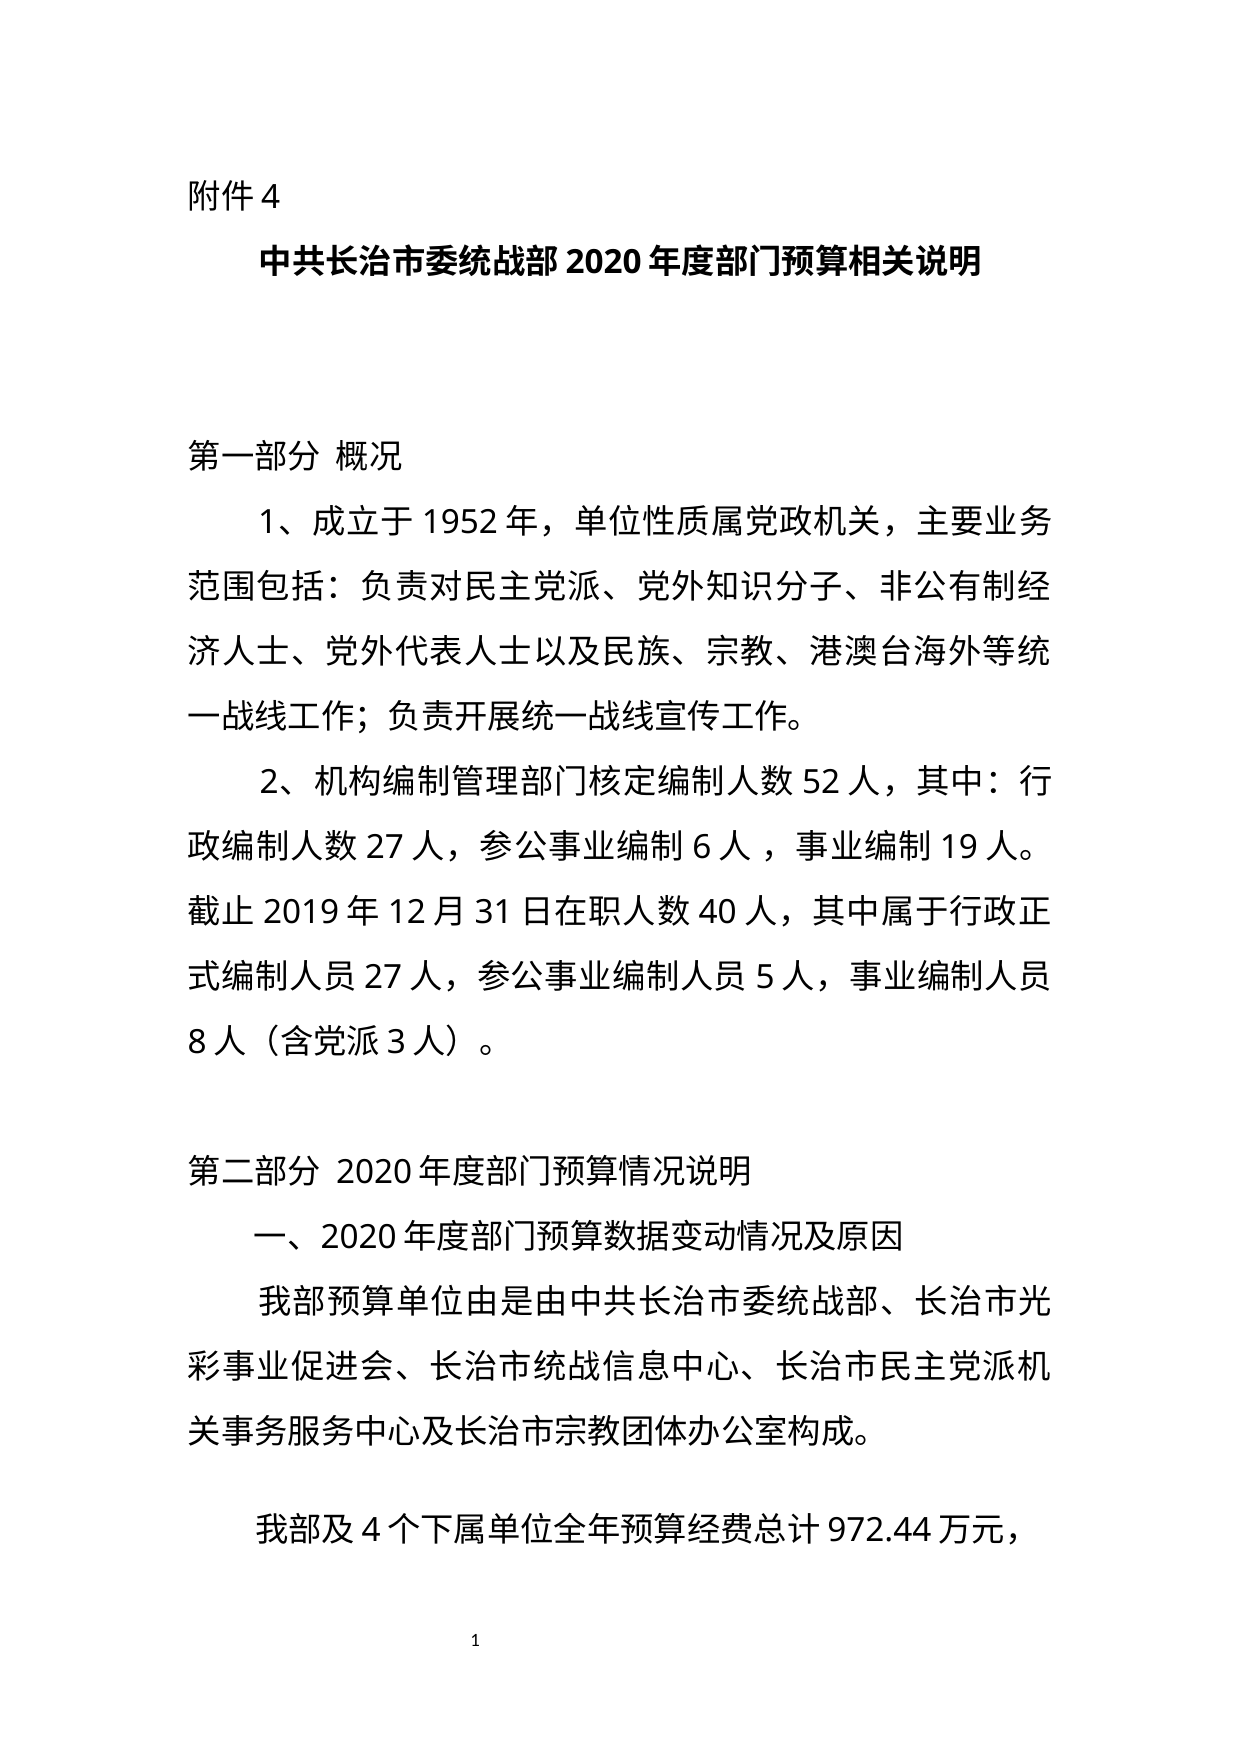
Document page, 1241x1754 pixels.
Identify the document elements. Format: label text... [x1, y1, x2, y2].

text 一、2020年度部门预算数据变动情况及原因 [187, 1202, 1053, 1267]
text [187, 1494, 1053, 1559]
text 1、成立于1952年，单位性质属党政机关，主要业务范围包括：负责对民主党派、党外知识分子、非公有制经济人士、党外代表人士以及民族、宗教、港澳台海外等统一战线工作；负责开展统一战线宣传工作。 [187, 487, 1053, 747]
text 中共长治市委统战部2020年度部门预算相关说明 [187, 227, 1053, 292]
text 第一部分 概况 [187, 422, 1053, 487]
text 我部预算单位由是由中共长治市委统战部、长治市光彩事业促进会、长治市统战信息中心、长治市民主党派机关事务服务中心及长治市宗教团体办公室构成。 [187, 1267, 1053, 1462]
text 附件4 [187, 162, 1053, 227]
text 第二部分 2020年度部门预算情况说明 [187, 1137, 1053, 1202]
text 2、机构编制管理部门核定编制人数52人，其中：行政编制人数27人，参公事业编制6人 ，事业编制19人。截止2019年12月31日在职人数40人，其中属于行政正式编制人员27人，参公事业编制人员5人，事业编制人员8人（含党派3人）。 [187, 747, 1053, 1072]
